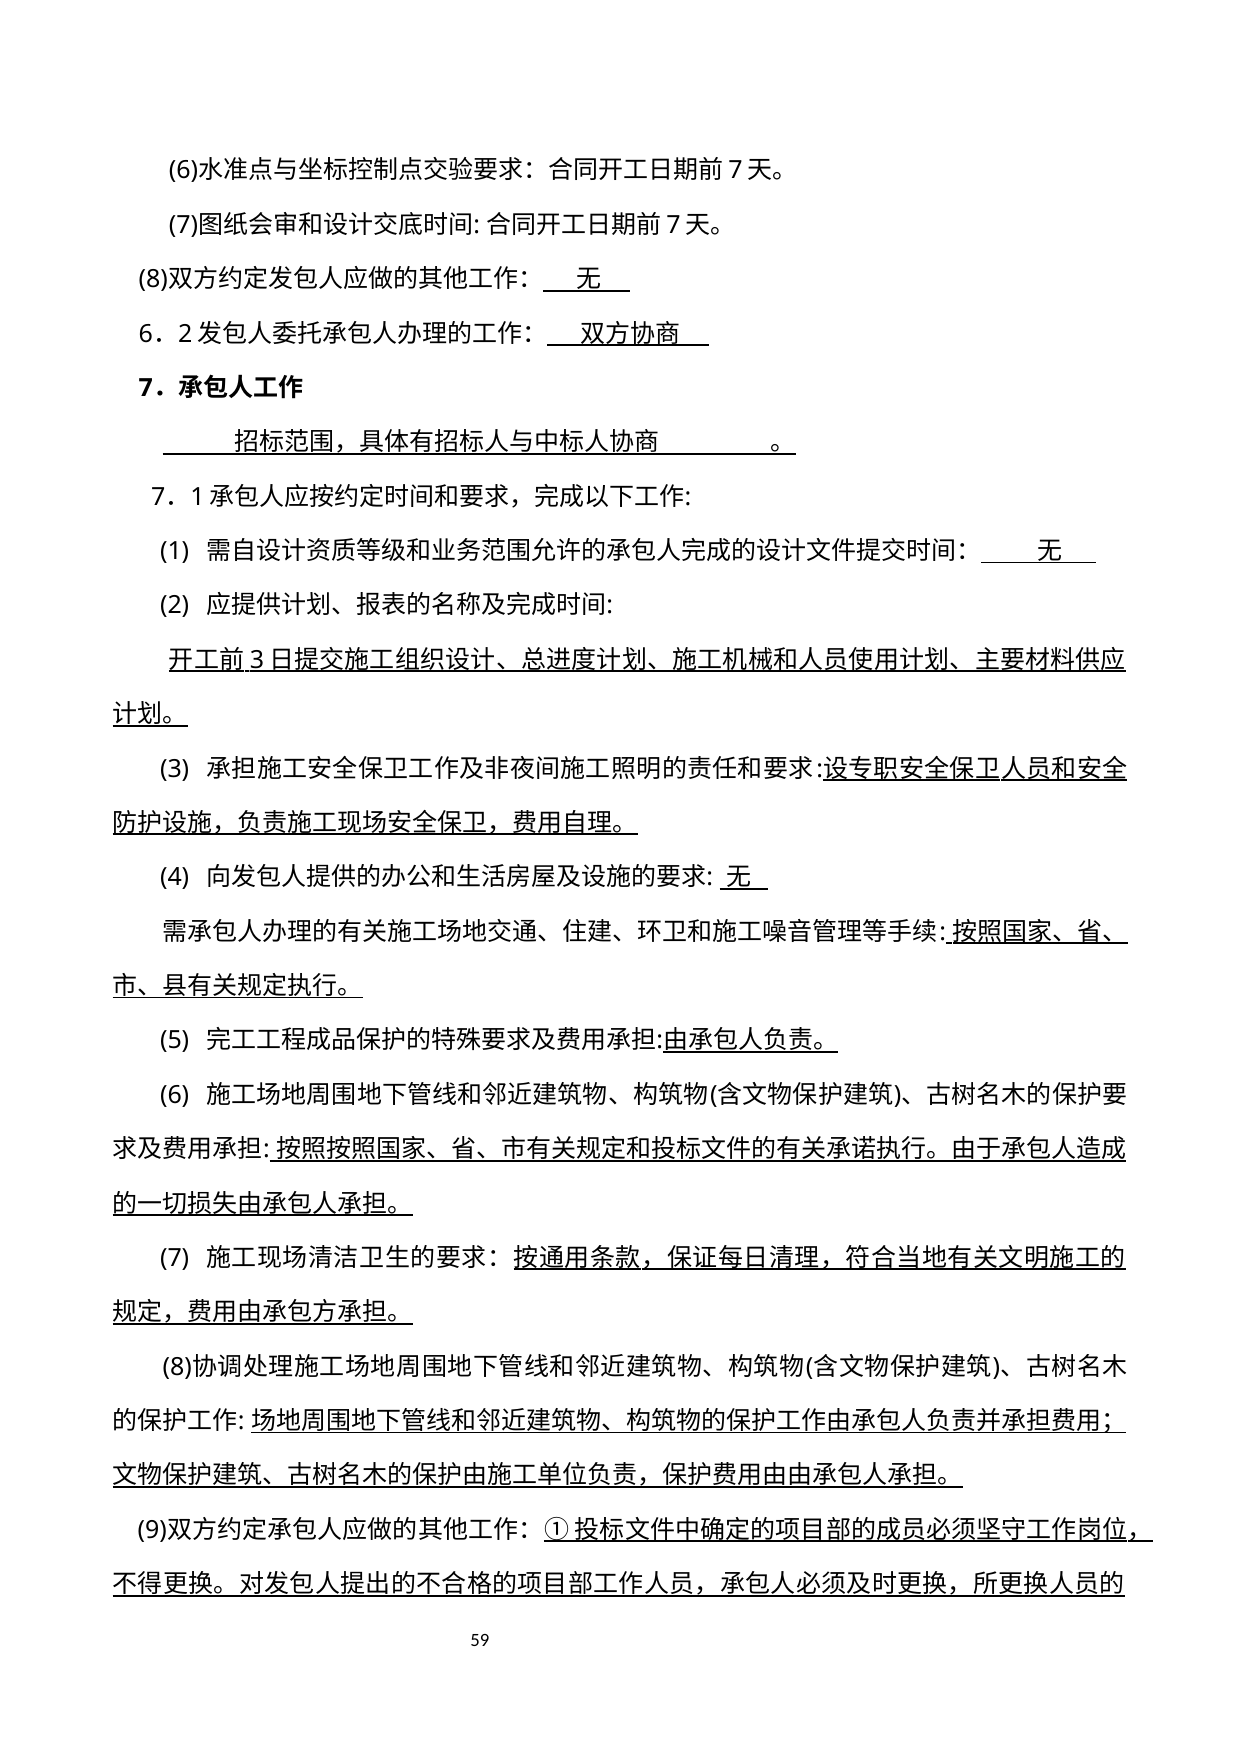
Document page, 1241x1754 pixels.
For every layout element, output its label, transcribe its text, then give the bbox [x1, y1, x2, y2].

text (8)双方约定发包人应做的其他工作： 无 [112, 259, 1128, 295]
text 7．1承包人应按约定时间和要求，完成以下工作: [131, 476, 1128, 512]
list 完工工程成品保护的特殊要求及费用承担:由承包人负责。 [112, 1020, 1128, 1056]
list 施工场地周围地下管线和邻近建筑物、构筑物(含文物保护建筑)、古树名木的保护要求及费用承担: 按照按照国家、省、市有关规定和投标文件的有关承诺执行。由于承包人造成的一切损失由承包人承担。 [112, 1074, 1128, 1219]
text (6)水准点与坐标控制点交验要求：合同开工日期前7天。 [112, 150, 1128, 186]
list 应提供计划、报表的名称及完成时间: [112, 585, 1128, 621]
text 7．承包人工作 [112, 367, 1128, 404]
text 招标范围，具体有招标人与中标人协商 。 [112, 422, 1128, 458]
text (7)图纸会审和设计交底时间: 合同开工日期前7天。 [112, 204, 1128, 241]
list 需自设计资质等级和业务范围允许的承包人完成的设计文件提交时间： 无 [112, 531, 1128, 567]
text (8)协调处理施工场地周围地下管线和邻近建筑物、构筑物(含文物保护建筑)、古树名木的保护工作: 场地周围地下管线和邻近建筑物、构筑物的保护工作由承包人负责并承担费用；文物保护建筑、古树名木的保护由施工单位负责，保护费用由由承包人承担。 [112, 1346, 1128, 1491]
list 承担施工安全保卫工作及非夜间施工照明的责任和要求:设专职安全保卫人员和安全防护设施，负责施工现场安全保卫，费用自理。 [112, 748, 1128, 839]
list 向发包人提供的办公和生活房屋及设施的要求: 无 [112, 857, 1128, 893]
text 开工前3日提交施工组织设计、总进度计划、施工机械和人员使用计划、主要材料供应计划。 [112, 639, 1128, 730]
list 施工现场清洁卫生的要求：按通用条款，保证每日清理，符合当地有关文明施工的规定，费用由承包方承担。 [112, 1237, 1128, 1328]
text 6．2发包人委托承包人办理的工作： 双方协商 [112, 313, 1128, 349]
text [112, 1509, 1128, 1600]
text 需承包人办理的有关施工场地交通、住建、环卫和施工噪音管理等手续: 按照国家、省、市、县有关规定执行。 [112, 911, 1128, 1002]
